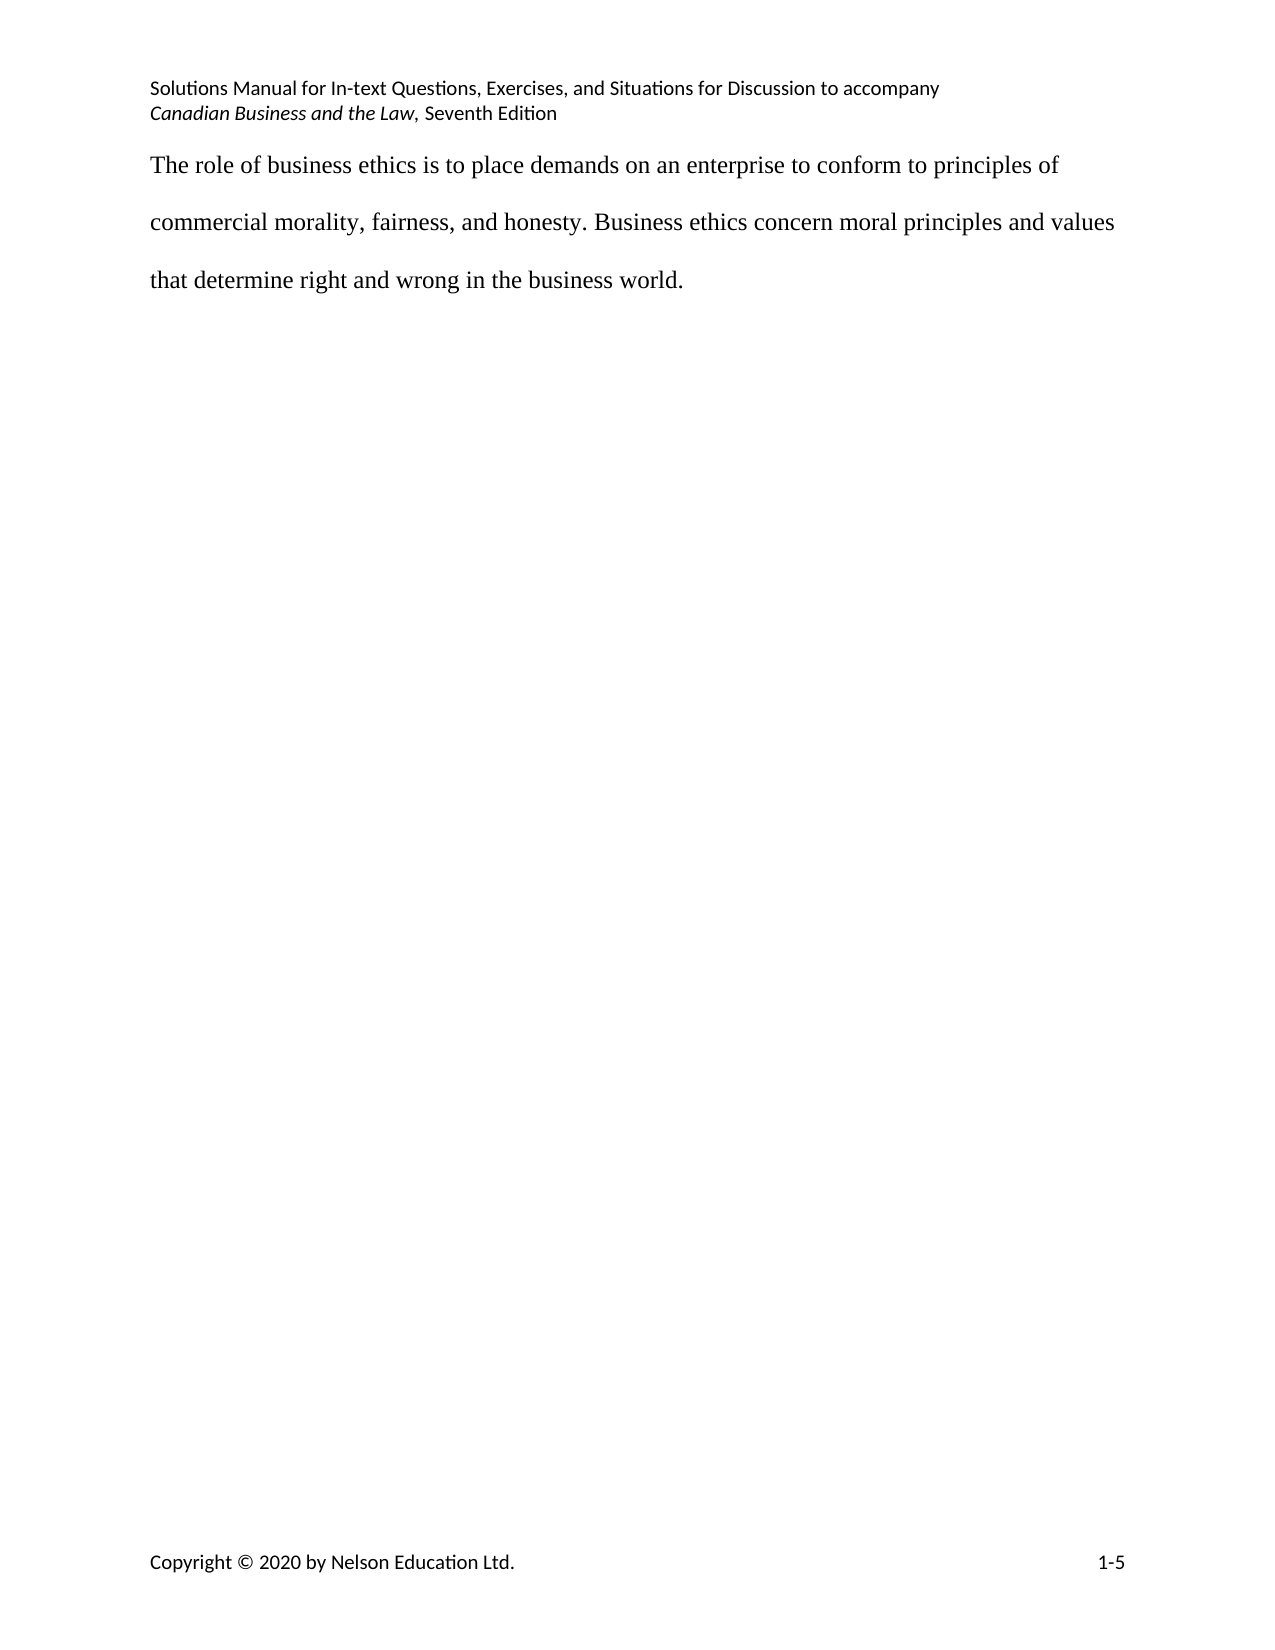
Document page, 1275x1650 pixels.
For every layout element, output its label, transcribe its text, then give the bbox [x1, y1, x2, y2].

text The role of business ethics is to place demands on an enterprise to conform to principles of commercial morality, fairness, and honesty. Business ethics concern moral principles and values that determine right and wrong in the business world. [150, 150, 1125, 294]
